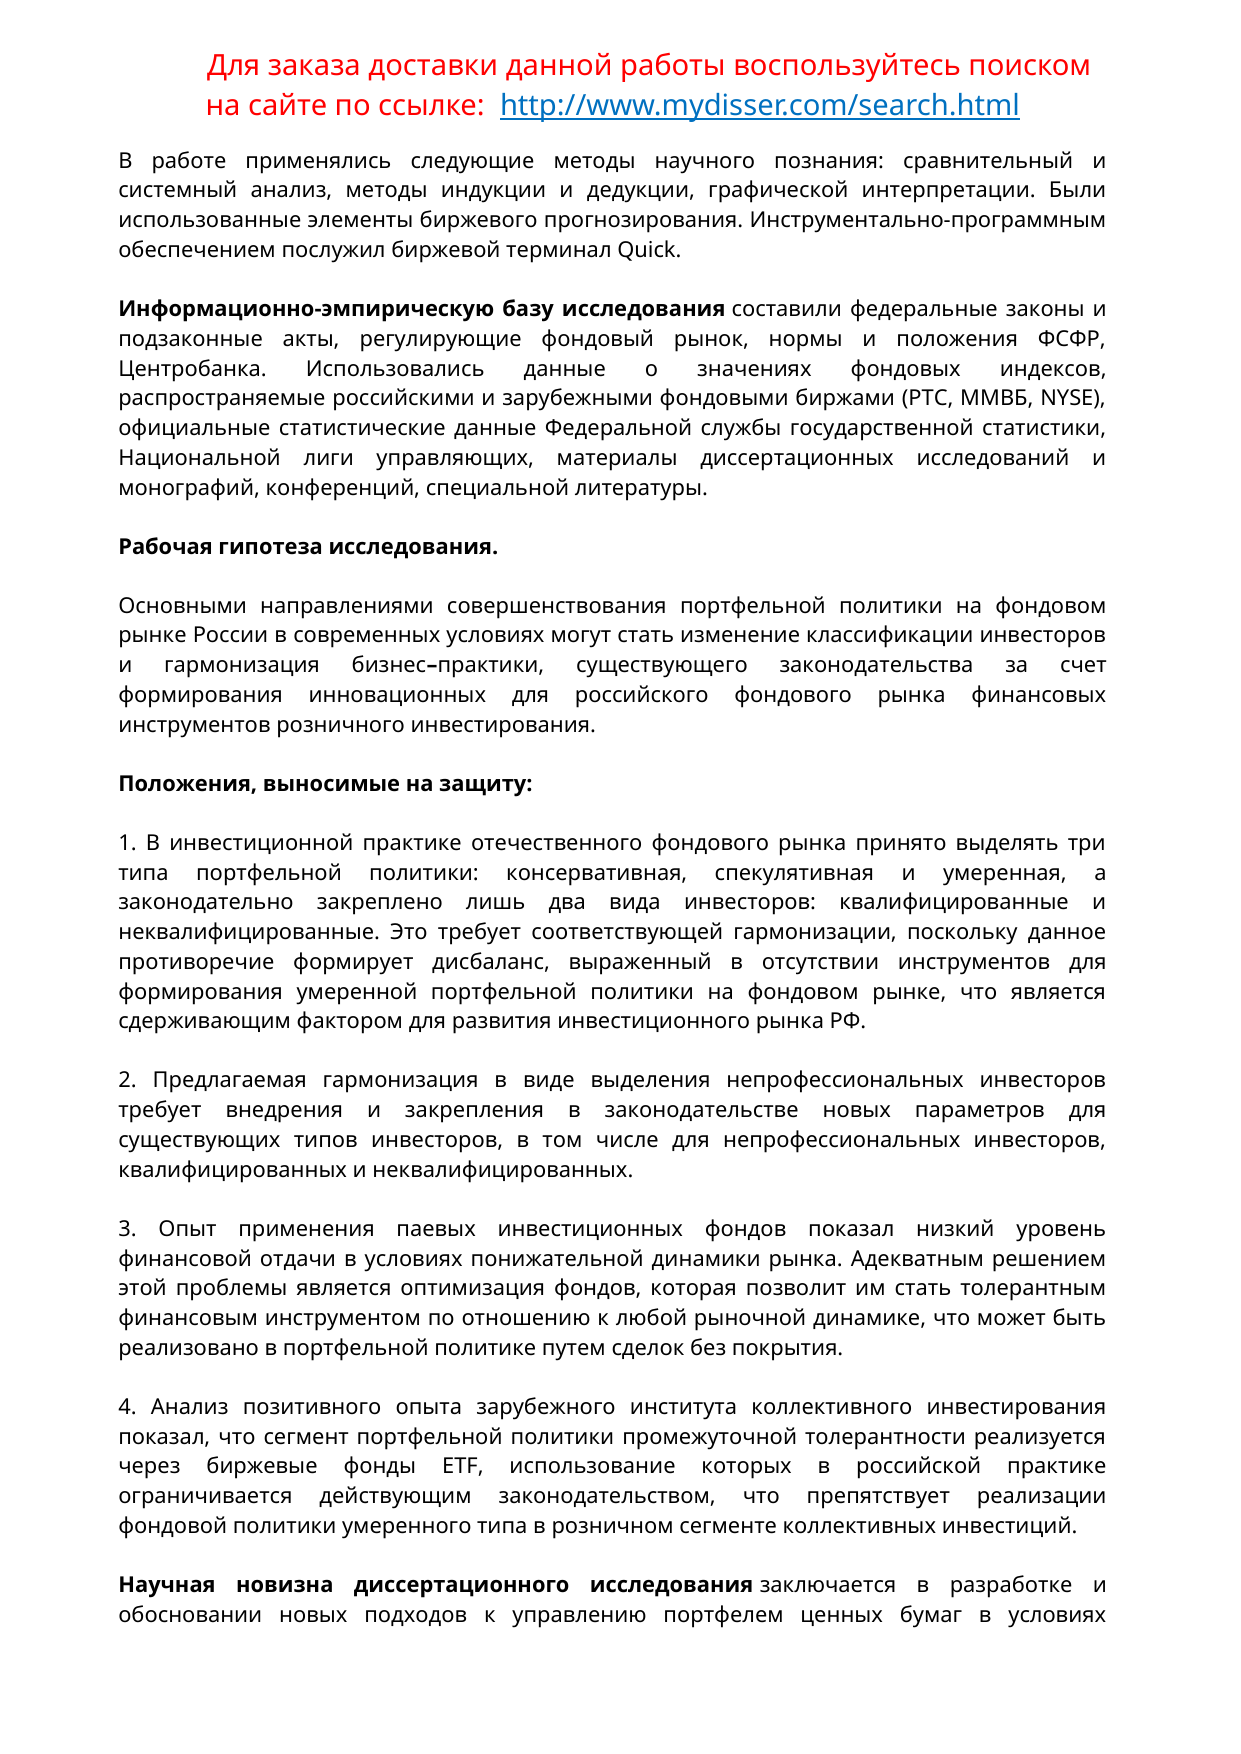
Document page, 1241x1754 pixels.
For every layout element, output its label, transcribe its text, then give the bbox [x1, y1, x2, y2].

text 4. Анализ позитивного опыта зарубежного института коллективного инвестирования показал, что сегмент портфельной политики промежуточной толерантности реализуется через биржевые фонды ЕТF, использование которых в российской практике ограничивается действующим законодательством, что препятствует реализации фондовой политики умеренного типа в розничном сегменте коллективных инвестиций. [118, 1391, 1107, 1540]
text Информационно-эмпирическую базу исследования составили федеральные законы и подзаконные акты, регулирующие фондовый рынок, нормы и положения ФСФР, Центробанка. Использовались данные о значениях фондовых индексов, распространяемые российскими и зарубежными фондовыми биржами (РТС, ММВБ, NYSE), официальные статистические данные Федеральной службы государственной статистики, Национальной лиги управляющих, материалы диссертационных исследований и монографий, конференций, специальной литературы. [118, 293, 1107, 501]
text Рабочая гипотеза исследования. [118, 531, 1107, 560]
text 2. Предлагаемая гармонизация в виде выделения непрофессиональных инвесторов требует внедрения и закрепления в законодательстве новых параметров для существующих типов инвесторов, в том числе для непрофессиональных инвесторов, квалифицированных и неквалифицированных. [118, 1064, 1107, 1183]
text 3. Опыт применения паевых инвестиционных фондов показал низкий уровень финансовой отдачи в условиях понижательной динамики рынка. Адекватным решением этой проблемы является оптимизация фондов, которая позволит им стать толерантным финансовым инструментом по отношению к любой рыночной динамике, что может быть реализовано в портфельной политике путем сделок без покрытия. [118, 1213, 1107, 1362]
text 1. В инвестиционной практике отечественного фондового рынка принято выделять три типа портфельной политики: консервативная, спекулятивная и умеренная, а законодательно закреплено лишь два вида инвесторов: квалифицированные и неквалифицированные. Это требует соответствующей гармонизации, поскольку данное противоречие формирует дисбаланс, выраженный в отсутствии инструментов для формирования умеренной портфельной политики на фондовом рынке, что является сдерживающим фактором для развития инвестиционного рынка РФ. [118, 827, 1107, 1035]
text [118, 1569, 1107, 1628]
text Основными направлениями совершенствования портфельной политики на фондовом рынке России в современных условиях могут стать изменение классификации инвесторов и гармонизация бизнес–практики, существующего законодательства за счет формирования инновационных для российского фондового рынка финансовых инструментов розничного инвестирования. [118, 589, 1107, 738]
text В работе применялись следующие методы научного познания: сравнительный и системный анализ, методы индукции и дедукции, графической интерпретации. Были использованные элементы биржевого прогнозирования. Инструментально-программным обеспечением послужил биржевой терминал Quick. [118, 144, 1107, 264]
text Положения, выносимые на защиту: [118, 768, 1107, 797]
